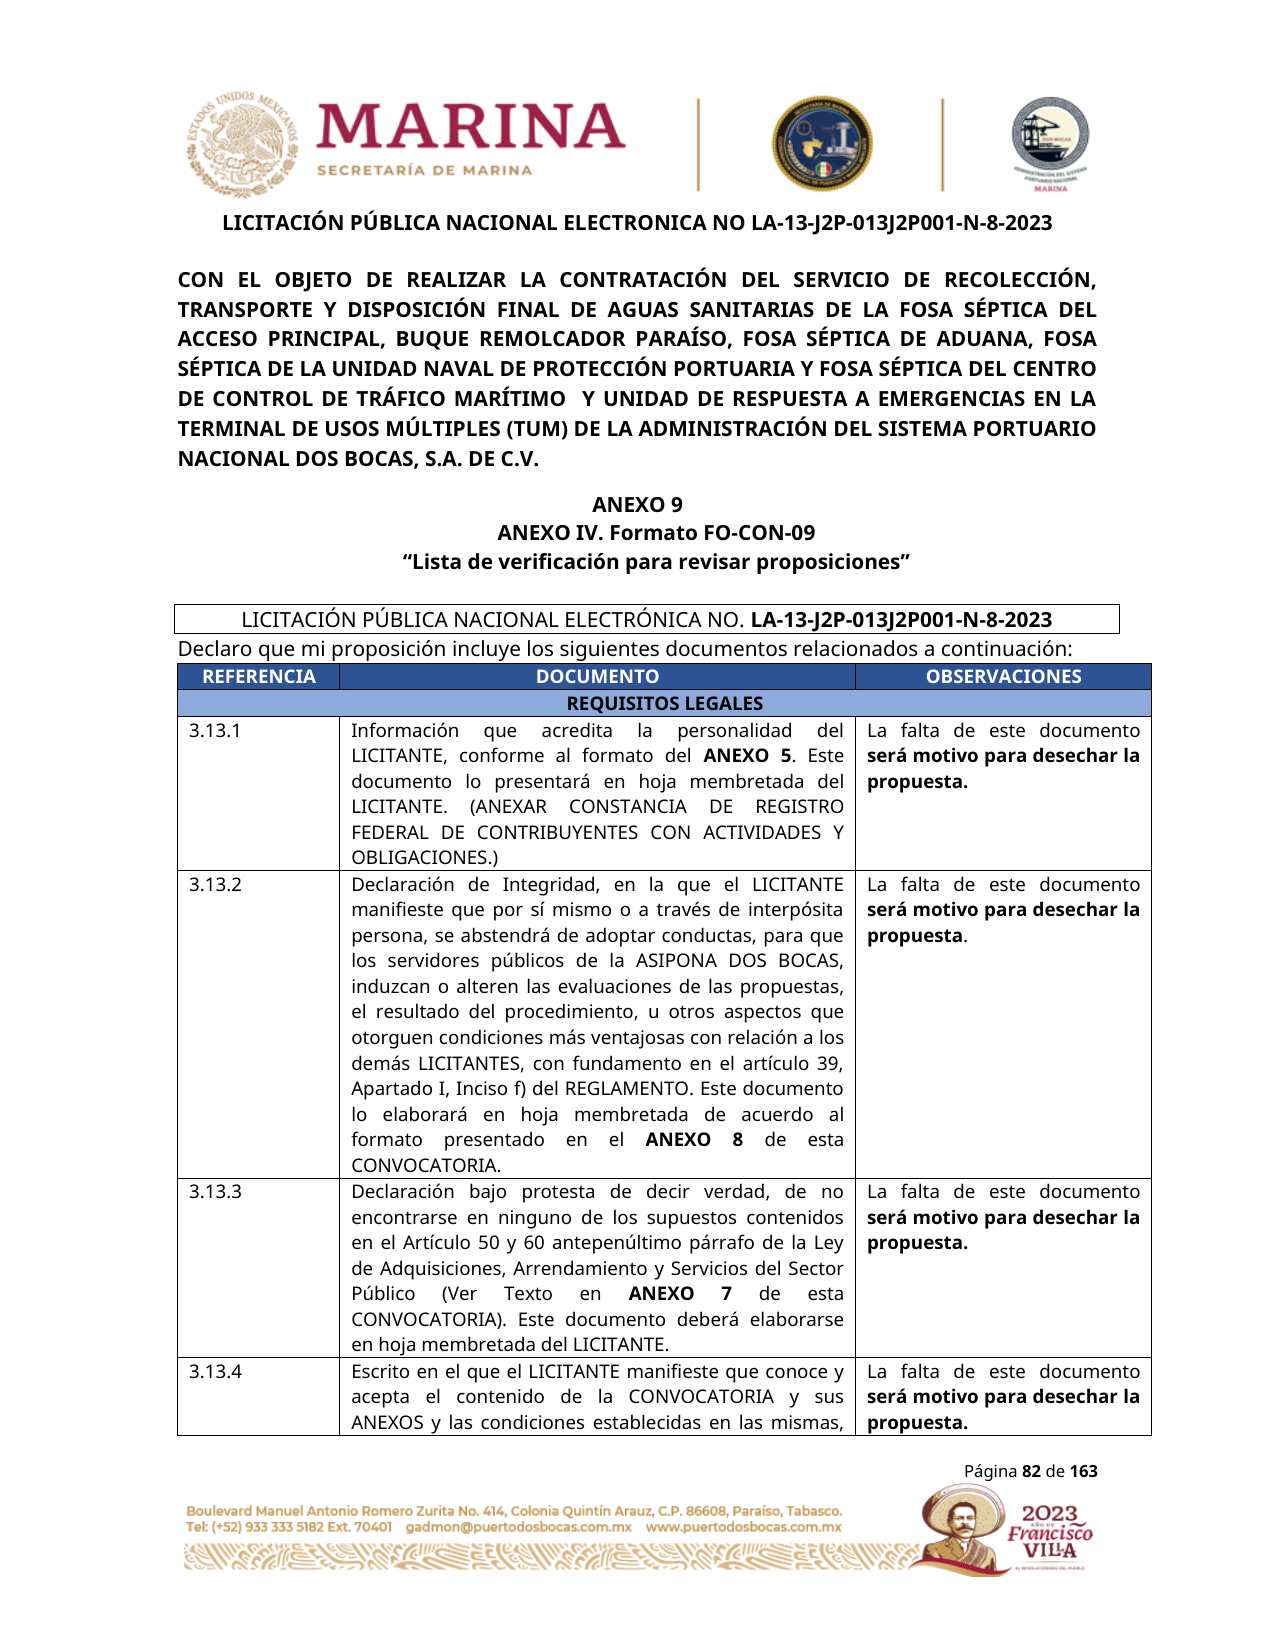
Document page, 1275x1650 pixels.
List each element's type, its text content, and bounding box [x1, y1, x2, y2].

picture [177, 1482, 1098, 1577]
table_header OBSERVACIONES [856, 664, 1151, 689]
text “Lista de verificación para revisar proposiciones” [215, 547, 1098, 575]
table_header LICITACIÓN PÚBLICA NACIONAL ELECTRÓNICA NO. LA-13-J2P-013J2P001-N-8-2023 [175, 605, 1119, 633]
text Declaro que mi proposición incluye los siguientes documentos relacionados a continuación: [177, 634, 1098, 663]
table_cell Declaración de Integridad, en la que el LICITANTE manifieste que por sí mismo o a través de interpósita persona, se abstendrá de adoptar conductas, para que los servidores públicos de la ASIPONA DOS BOCAS, induzcan o alteren las evaluaciones de las propuestas, el resultado del procedimiento, u otros aspectos que otorguen condiciones más ventajosas con relación a los demás LICITANTES, con fundamento en el artículo 39, Apartado I, Inciso f) del REGLAMENTO. Este documento lo elaborará en hoja membretada de acuerdo al formato presentado en el ANEXO 8 de esta CONVOCATORIA. [340, 871, 855, 1177]
text ANEXO 9 [177, 490, 1098, 518]
table_cell 3.13.4 [178, 1358, 339, 1435]
table_cell La falta de este documento será motivo para desechar la propuesta. [856, 1358, 1151, 1435]
table_cell 3.13.2 [178, 871, 339, 1177]
table_cell Información que acredita la personalidad del LICITANTE, conforme al formato del ANEXO 5. Este documento lo presentará en hoja membretada del LICITANTE. (ANEXAR CONSTANCIA DE REGISTRO FEDERAL DE CONTRIBUYENTES CON ACTIVIDADES Y OBLIGACIONES.) [340, 717, 855, 870]
table_cell REQUISITOS LEGALES [178, 690, 1151, 716]
table_cell La falta de este documento será motivo para desechar la propuesta. [856, 717, 1151, 870]
table_header REFERENCIA [178, 664, 339, 689]
table_cell 3.13.3 [178, 1179, 339, 1357]
table_cell Declaración bajo protesta de decir verdad, de no encontrarse en ninguno de los supuestos contenidos en el Artículo 50 y 60 antepenúltimo párrafo de la Ley de Adquisiciones, Arrendamiento y Servicios del Sector Público (Ver Texto en ANEXO 7 de esta CONVOCATORIA). Este documento deberá elaborarse en hoja membretada del LICITANTE. [340, 1179, 855, 1357]
table_cell La falta de este documento será motivo para desechar la propuesta. [856, 871, 1151, 1177]
picture [177, 73, 1098, 209]
table_cell La falta de este documento será motivo para desechar la propuesta. [856, 1179, 1151, 1357]
text ANEXO IV. Formato FO-CON-09 [215, 518, 1098, 547]
table_header DOCUMENTO [340, 664, 855, 689]
table_cell 3.13.1 [178, 717, 339, 870]
